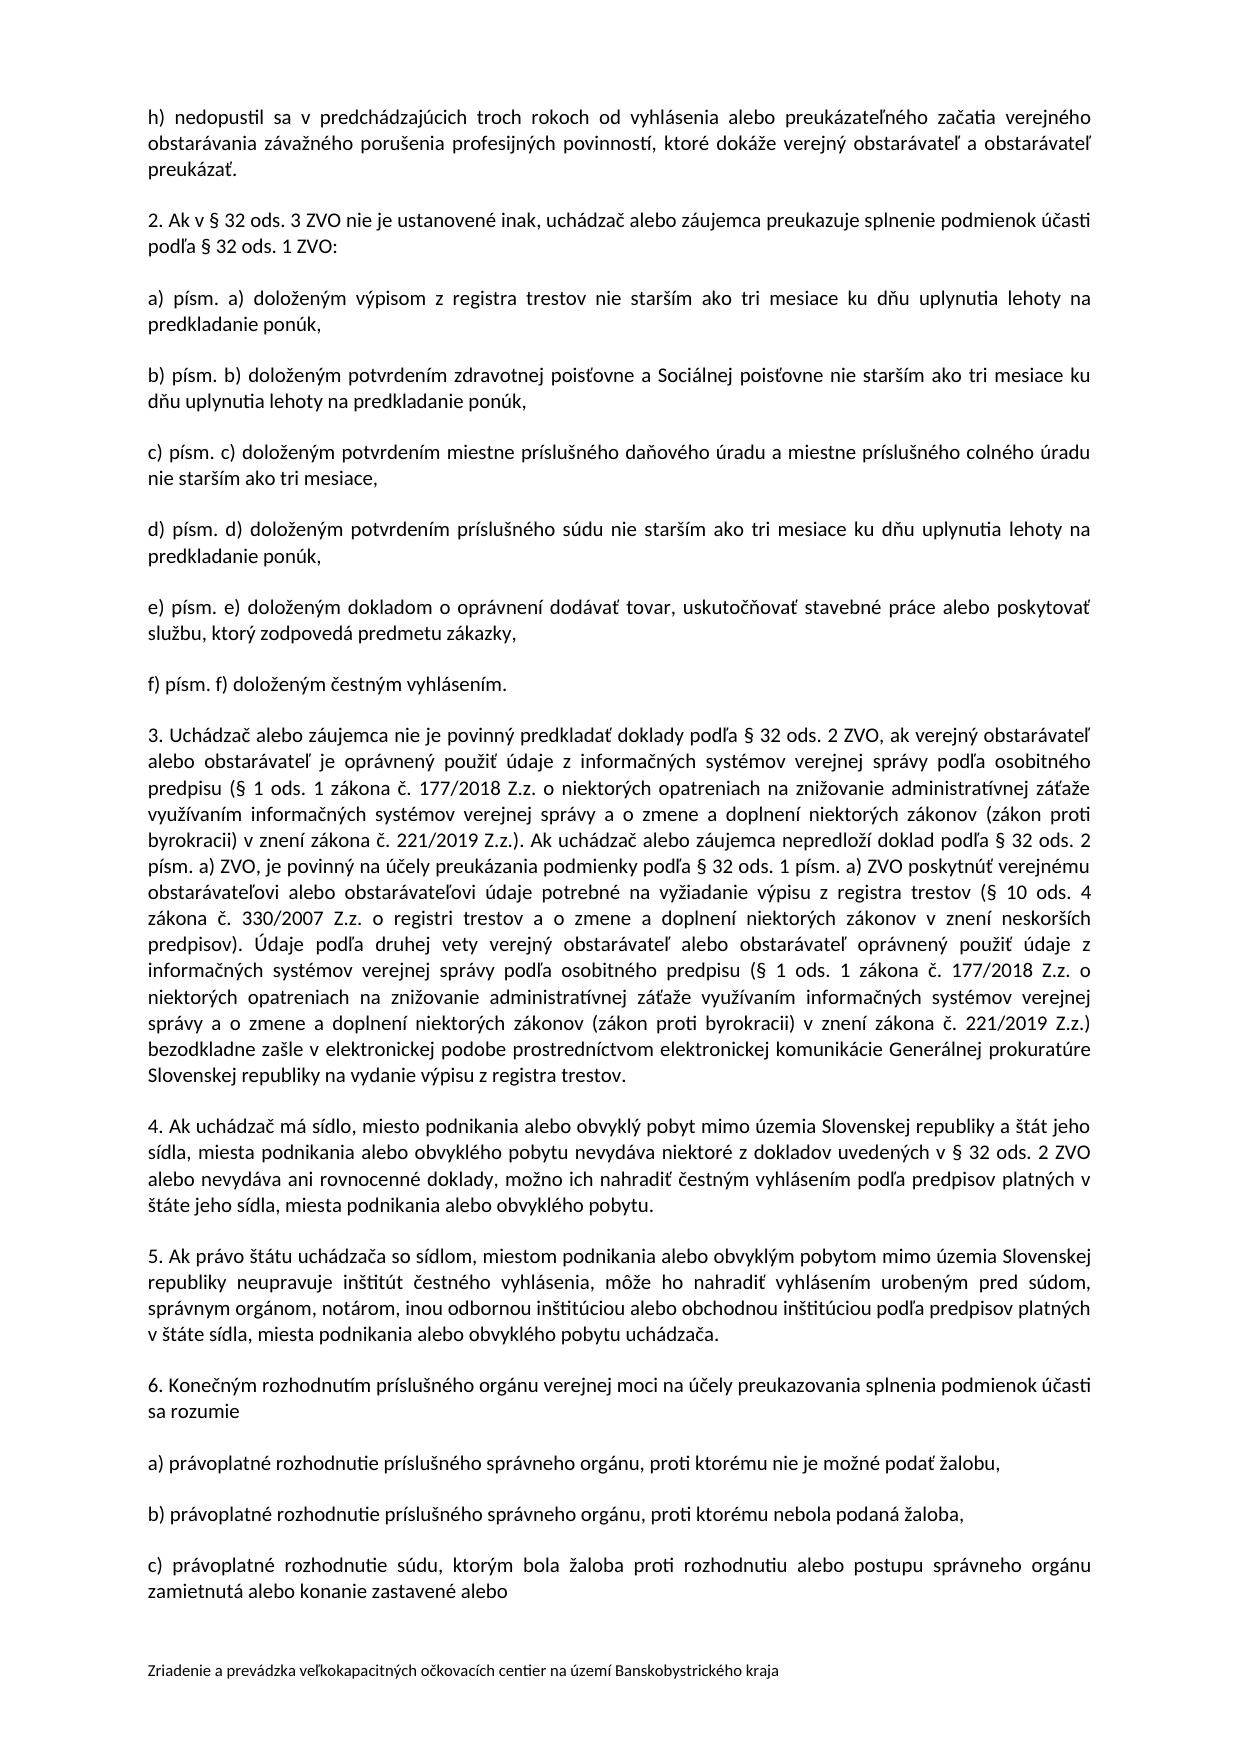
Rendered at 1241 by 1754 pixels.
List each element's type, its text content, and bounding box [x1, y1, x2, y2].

text 6. Konečným rozhodnutím príslušného orgánu verejnej moci na účely preukazovania splnenia podmienok účasti sa rozumie [148, 1372, 1093, 1424]
text d) písm. d) doloženým potvrdením príslušného súdu nie starším ako tri mesiace ku dňu uplynutia lehoty na predkladanie ponúk, [148, 516, 1093, 568]
text 4. Ak uchádzač má sídlo, miesto podnikania alebo obvyklý pobyt mimo územia Slovenskej republiky a štát jeho sídla, miesta podnikania alebo obvyklého pobytu nevydáva niektoré z dokladov uvedených v § 32 ods. 2 ZVO alebo nevydáva ani rovnocenné doklady, možno ich nahradiť čestným vyhlásením podľa predpisov platných v štáte jeho sídla, miesta podnikania alebo obvyklého pobytu. [148, 1113, 1093, 1217]
text 2. Ak v § 32 ods. 3 ZVO nie je ustanovené inak, uchádzač alebo záujemca preukazuje splnenie podmienok účasti podľa § 32 ods. 1 ZVO: [148, 207, 1093, 259]
text f) písm. f) doloženým čestným vyhlásením. [148, 671, 1093, 697]
text b) právoplatné rozhodnutie príslušného správneho orgánu, proti ktorému nebola podaná žaloba, [148, 1500, 1093, 1527]
text h) nedopustil sa v predchádzajúcich troch rokoch od vyhlásenia alebo preukázateľného začatia verejného obstarávania závažného porušenia profesijných povinností, ktoré dokáže verejný obstarávateľ a obstarávateľ preukázať. [148, 103, 1093, 182]
text c) písm. c) doloženým potvrdením miestne príslušného daňového úradu a miestne príslušného colného úradu nie starším ako tri mesiace, [148, 439, 1093, 491]
text c) právoplatné rozhodnutie súdu, ktorým bola žaloba proti rozhodnutiu alebo postupu správneho orgánu zamietnutá alebo konanie zastavené alebo [148, 1552, 1093, 1604]
text 5. Ak právo štátu uchádzača so sídlom, miestom podnikania alebo obvyklým pobytom mimo územia Slovenskej republiky neupravuje inštitút čestného vyhlásenia, môže ho nahradiť vyhlásením urobeným pred súdom, správnym orgánom, notárom, inou odbornou inštitúciou alebo obchodnou inštitúciou podľa predpisov platných v štáte sídla, miesta podnikania alebo obvyklého pobytu uchádzača. [148, 1242, 1093, 1347]
text a) právoplatné rozhodnutie príslušného správneho orgánu, proti ktorému nie je možné podať žalobu, [148, 1449, 1093, 1475]
text e) písm. e) doloženým dokladom o oprávnení dodávať tovar, uskutočňovať stavebné práce alebo poskytovať službu, ktorý zodpovedá predmetu zákazky, [148, 593, 1093, 646]
text b) písm. b) doloženým potvrdením zdravotnej poisťovne a Sociálnej poisťovne nie starším ako tri mesiace ku dňu uplynutia lehoty na predkladanie ponúk, [148, 361, 1093, 414]
text a) písm. a) doloženým výpisom z registra trestov nie starším ako tri mesiace ku dňu uplynutia lehoty na predkladanie ponúk, [148, 284, 1093, 336]
text 3. Uchádzač alebo záujemca nie je povinný predkladať doklady podľa § 32 ods. 2 ZVO, ak verejný obstarávateľ alebo obstarávateľ je oprávnený použiť údaje z informačných systémov verejnej správy podľa osobitného predpisu (§ 1 ods. 1 zákona č. 177/2018 Z.z. o niektorých opatreniach na znižovanie administratívnej záťaže využívaním informačných systémov verejnej správy a o zmene a doplnení niektorých zákonov (zákon proti byrokracii) v znení zákona č. 221/2019 Z.z.). Ak uchádzač alebo záujemca nepredloží doklad podľa § 32 ods. 2 písm. a) ZVO, je povinný na účely preukázania podmienky podľa § 32 ods. 1 písm. a) ZVO poskytnúť verejnému obstarávateľovi alebo obstarávateľovi údaje potrebné na vyžiadanie výpisu z registra trestov (§ 10 ods. 4 zákona č. 330/2007 Z.z. o registri trestov a o zmene a doplnení niektorých zákonov v znení neskorších predpisov). Údaje podľa druhej vety verejný obstarávateľ alebo obstarávateľ oprávnený použiť údaje z informačných systémov verejnej správy podľa osobitného predpisu (§ 1 ods. 1 zákona č. 177/2018 Z.z. o niektorých opatreniach na znižovanie administratívnej záťaže využívaním informačných systémov verejnej správy a o zmene a doplnení niektorých zákonov (zákon proti byrokracii) v znení zákona č. 221/2019 Z.z.) bezodkladne zašle v elektronickej podobe prostredníctvom elektronickej komunikácie Generálnej prokuratúre Slovenskej republiky na vydanie výpisu z registra trestov. [148, 722, 1093, 1088]
